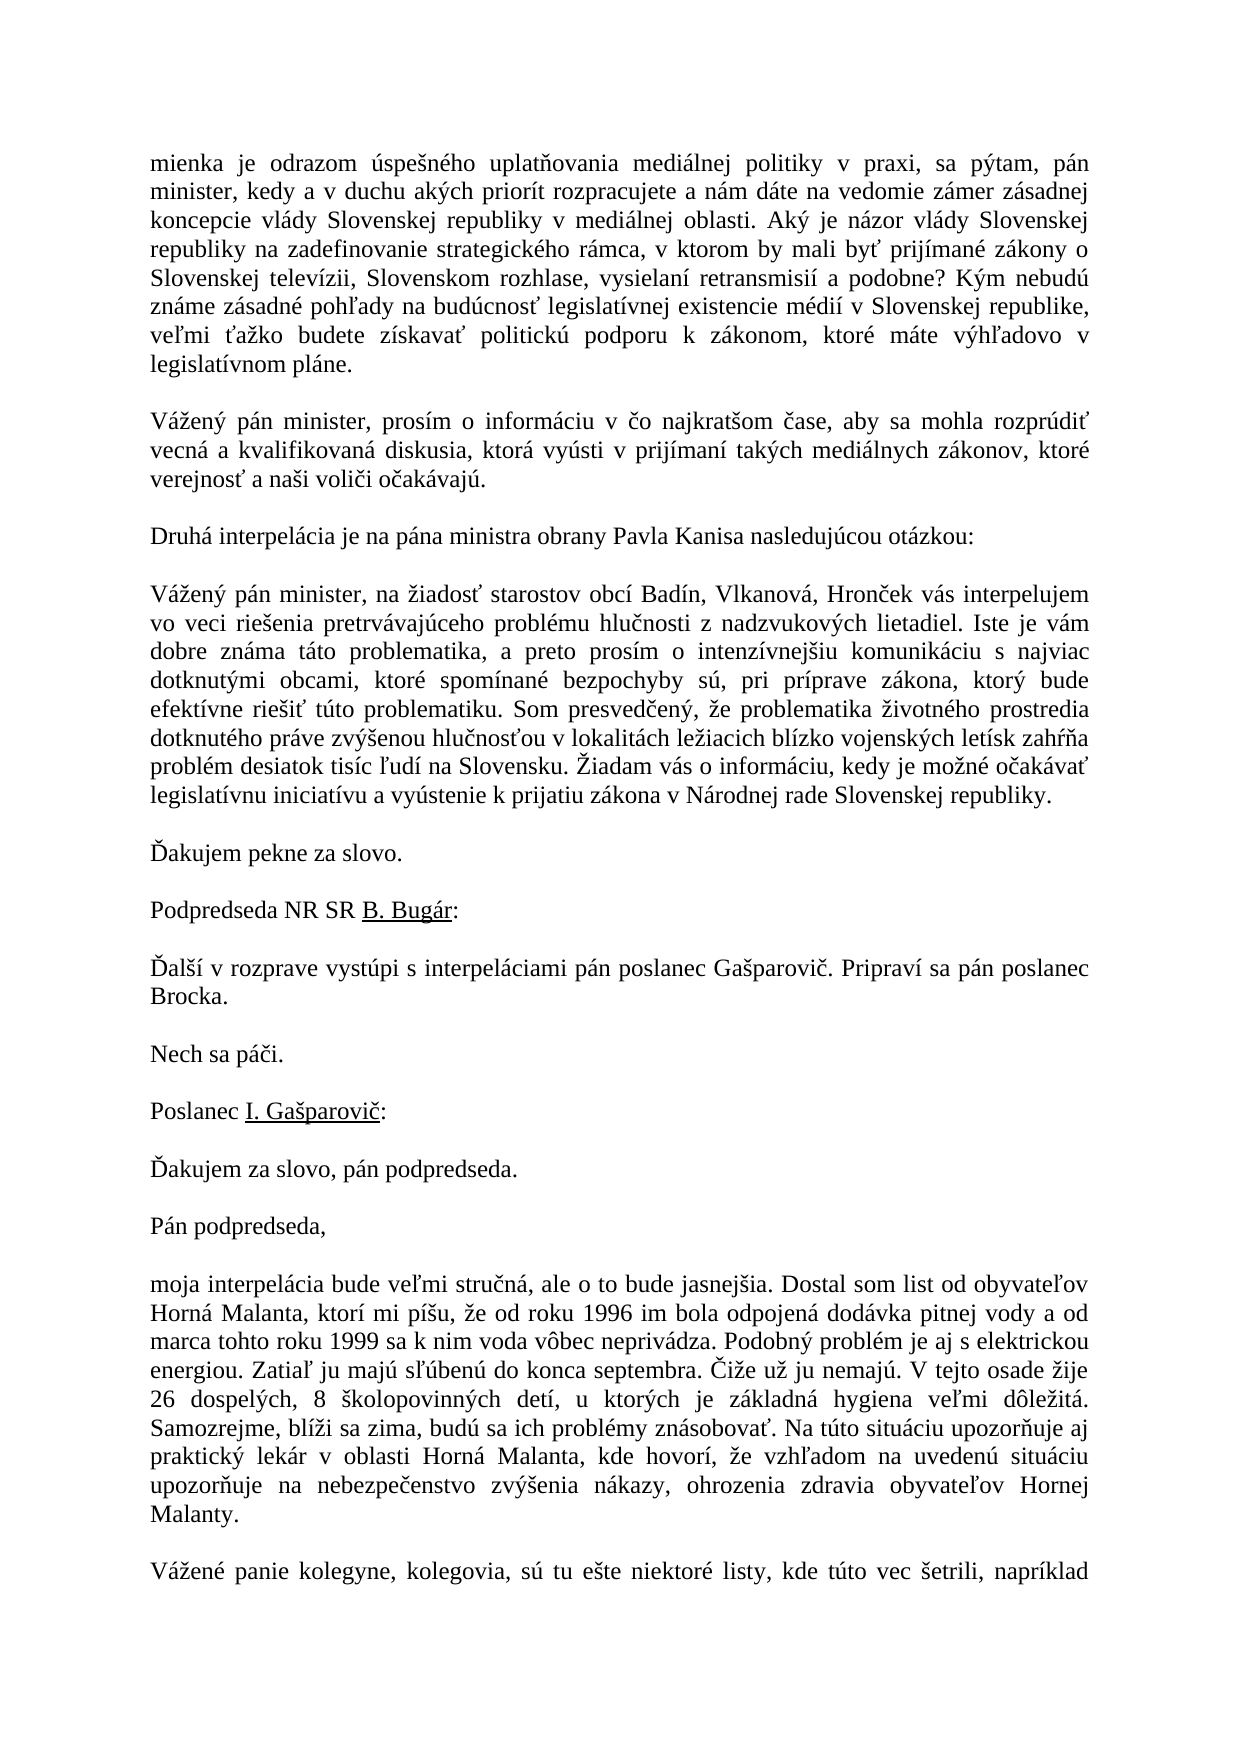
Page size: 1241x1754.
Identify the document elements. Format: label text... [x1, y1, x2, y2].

text moja interpelácia bude veľmi stručná, ale o to bude jasnejšia. Dostal som list od obyvateľov Horná Malanta, ktorí mi píšu, že od roku 1996 im bola odpojená dodávka pitnej vody a od marca tohto roku 1999 sa k nim voda vôbec neprivádza. Podobný problém je aj s elektrickou energiou. Zatiaľ ju majú sľúbenú do konca septembra. Čiže už ju nemajú. V tejto osade žije 26 dospelých, 8 školopovinných detí, u ktorých je základná hygiena veľmi dôležitá. Samozrejme, blíži sa zima, budú sa ich problémy znásobovať. Na túto situáciu upozorňuje aj praktický lekár v oblasti Horná Malanta, kde hovorí, že vzhľadom na uvedenú situáciu upozorňuje na nebezpečenstvo zvýšenia nákazy, ohrozenia zdravia obyvateľov Hornej Malanty. [150, 1269, 1090, 1528]
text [150, 1556, 1090, 1585]
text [150, 148, 1090, 378]
text Ďalší v rozprave vystúpi s interpeláciami pán poslanec Gašparovič. Pripraví sa pán poslanec Brocka. [150, 953, 1090, 1010]
text Druhá interpelácia je na pána ministra obrany Pavla Kanisa nasledujúcou otázkou: [150, 521, 1090, 550]
text Pán podpredseda, [150, 1211, 1090, 1240]
text Vážený pán minister, prosím o informáciu v čo najkratšom čase, aby sa mohla rozprúdiť vecná a kvalifikovaná diskusia, ktorá vyústi v prijímaní takých mediálnych zákonov, ktoré verejnosť a naši voliči očakávajú. [150, 406, 1090, 493]
text Poslanec I. Gašparovič: [150, 1096, 1090, 1125]
text Vážený pán minister, na žiadosť starostov obcí Badín, Vlkanová, Hronček vás interpelujem vo veci riešenia pretrvávajúceho problému hlučnosti z nadzvukových lietadiel. Iste je vám dobre známa táto problematika, a preto prosím o intenzívnejšiu komunikáciu s najviac dotknutými obcami, ktoré spomínané bezpochyby sú, pri príprave zákona, ktorý bude efektívne riešiť túto problematiku. Som presvedčený, že problematika životného prostredia dotknutého práve zvýšenou hlučnosťou v lokalitách ležiacich blízko vojenských letísk zahŕňa problém desiatok tisíc ľudí na Slovensku. Žiadam vás o informáciu, kedy je možné očakávať legislatívnu iniciatívu a vyústenie k prijatiu zákona v Národnej rade Slovenskej republiky. [150, 579, 1090, 809]
text Ďakujem za slovo, pán podpredseda. [150, 1154, 1090, 1183]
text Nech sa páči. [150, 1039, 1090, 1068]
text Podpredseda NR SR B. Bugár: [150, 895, 1090, 924]
text Ďakujem pekne za slovo. [150, 838, 1090, 866]
